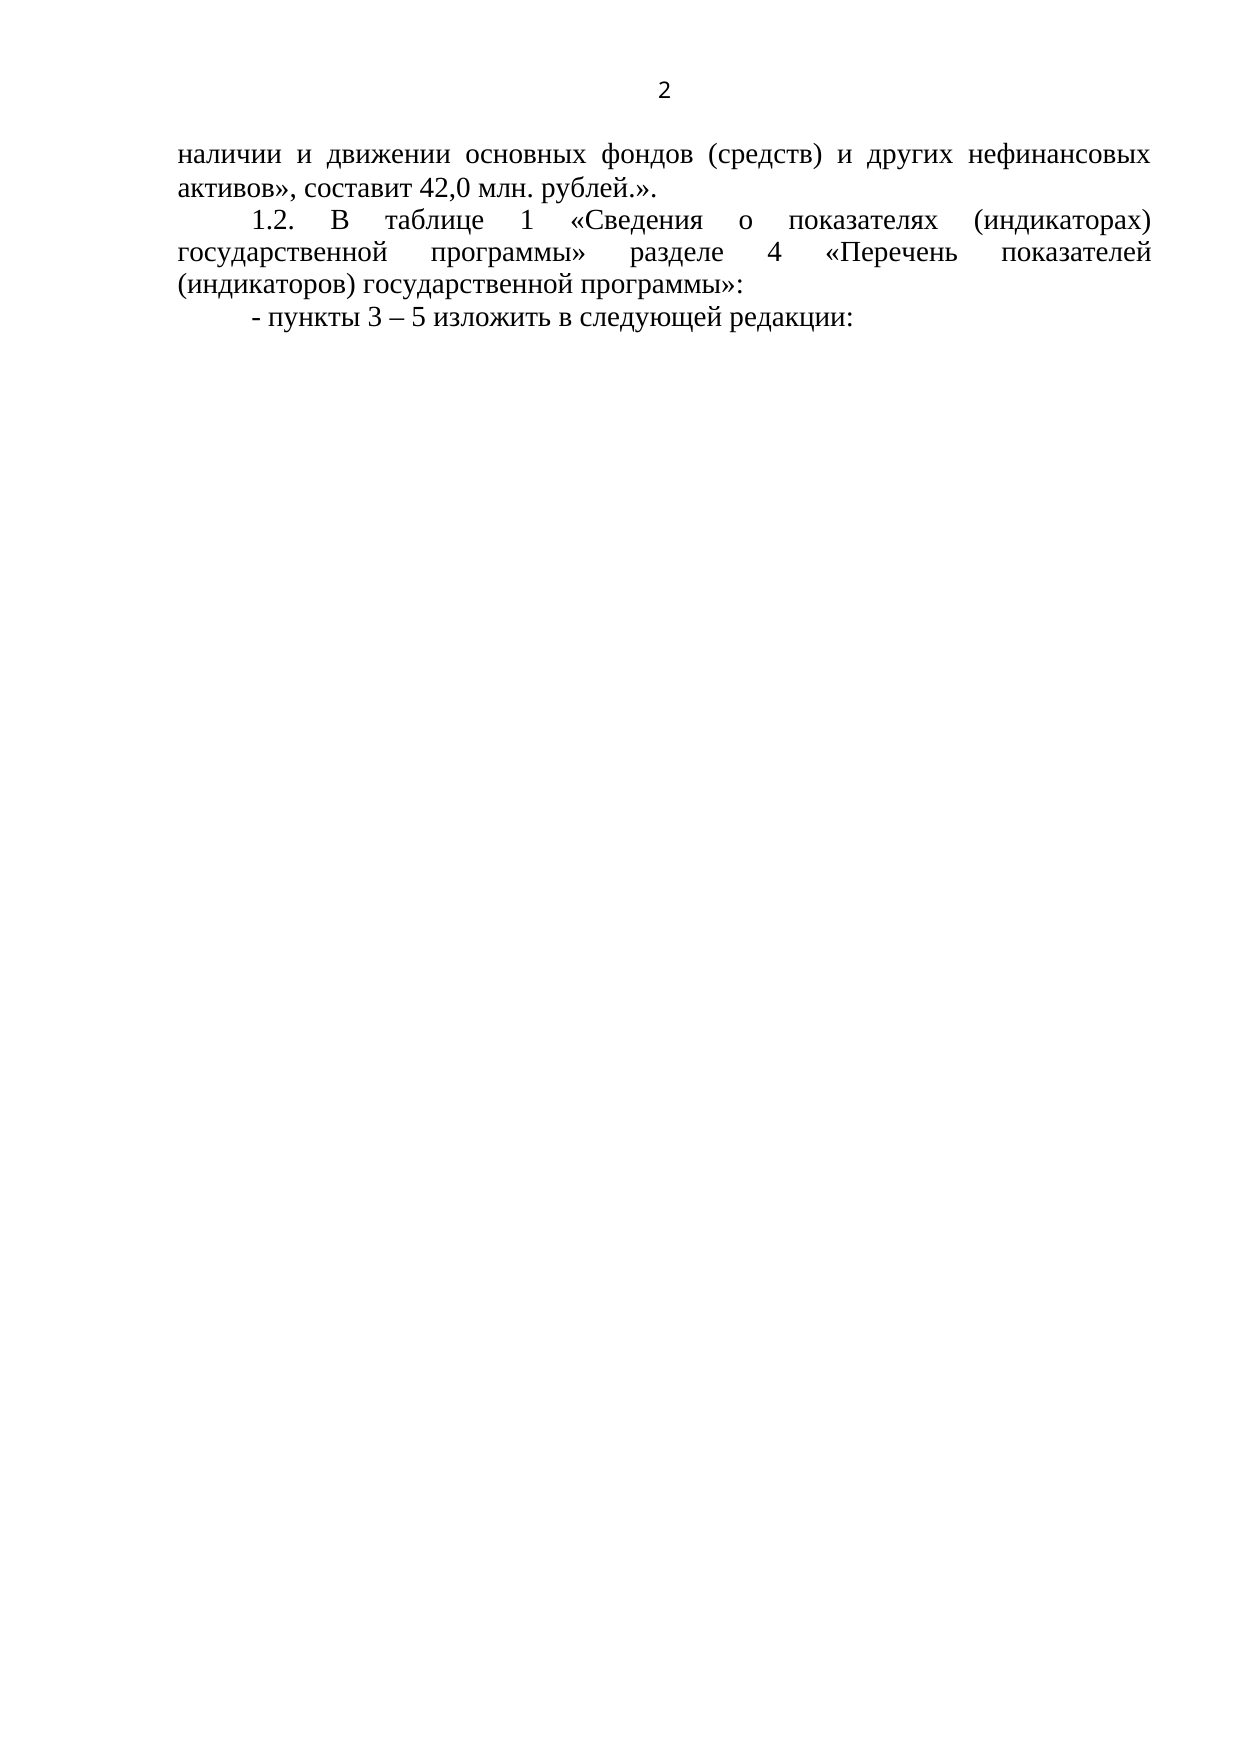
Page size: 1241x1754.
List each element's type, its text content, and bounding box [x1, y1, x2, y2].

text - пункты 3 – 5 изложить в следующей редакции: [177, 300, 1152, 332]
text 1.2. В таблице 1 «Сведения о показателях (индикаторах) государственной программы» разделе 4 «Перечень показателей (индикаторов) государственной программы»: [177, 203, 1152, 300]
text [177, 136, 1152, 203]
